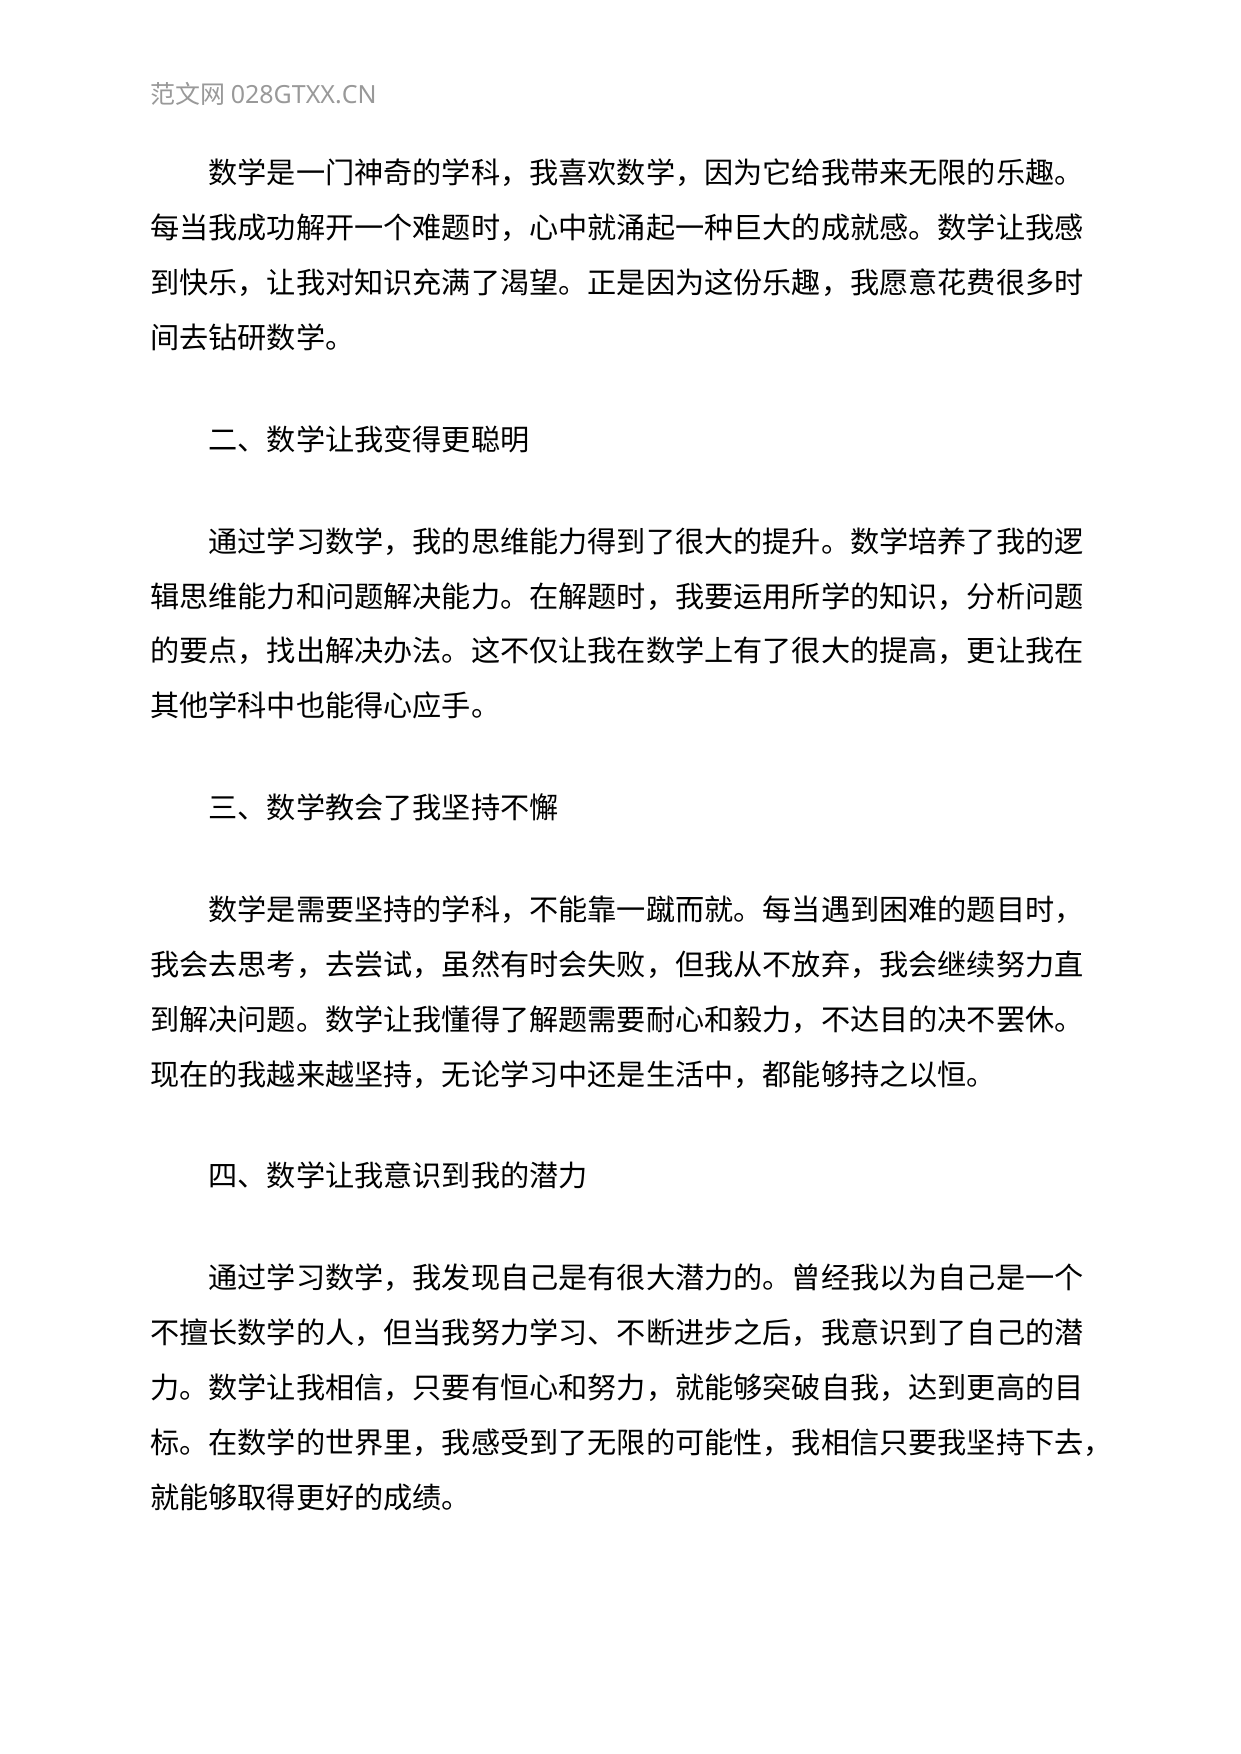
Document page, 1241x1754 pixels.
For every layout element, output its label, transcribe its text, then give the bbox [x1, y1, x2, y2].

text 通过学习数学，我发现自己是有很大潜力的。曾经我以为自己是一个不擅长数学的人，但当我努力学习、不断进步之后，我意识到了自己的潜力。数学让我相信，只要有恒心和努力，就能够突破自我，达到更高的目标。在数学的世界里，我感受到了无限的可能性，我相信只要我坚持下去，就能够取得更好的成绩。 [150, 1255, 1090, 1517]
text 三、数学教会了我坚持不懈 [150, 785, 1090, 827]
text 四、数学让我意识到我的潜力 [150, 1153, 1090, 1195]
text 通过学习数学，我的思维能力得到了很大的提升。数学培养了我的逻辑思维能力和问题解决能力。在解题时，我要运用所学的知识，分析问题的要点，找出解决办法。这不仅让我在数学上有了很大的提高，更让我在其他学科中也能得心应手。 [150, 518, 1090, 725]
text 数学是需要坚持的学科，不能靠一蹴而就。每当遇到困难的题目时，我会去思考，去尝试，虽然有时会失败，但我从不放弃，我会继续努力直到解决问题。数学让我懂得了解题需要耐心和毅力，不达目的决不罢休。现在的我越来越坚持，无论学习中还是生活中，都能够持之以恒。 [150, 886, 1090, 1093]
text 数学是一门神奇的学科，我喜欢数学，因为它给我带来无限的乐趣。每当我成功解开一个难题时，心中就涌起一种巨大的成就感。数学让我感到快乐，让我对知识充满了渴望。正是因为这份乐趣，我愿意花费很多时间去钻研数学。 [150, 150, 1090, 357]
text 二、数学让我变得更聪明 [150, 416, 1090, 459]
